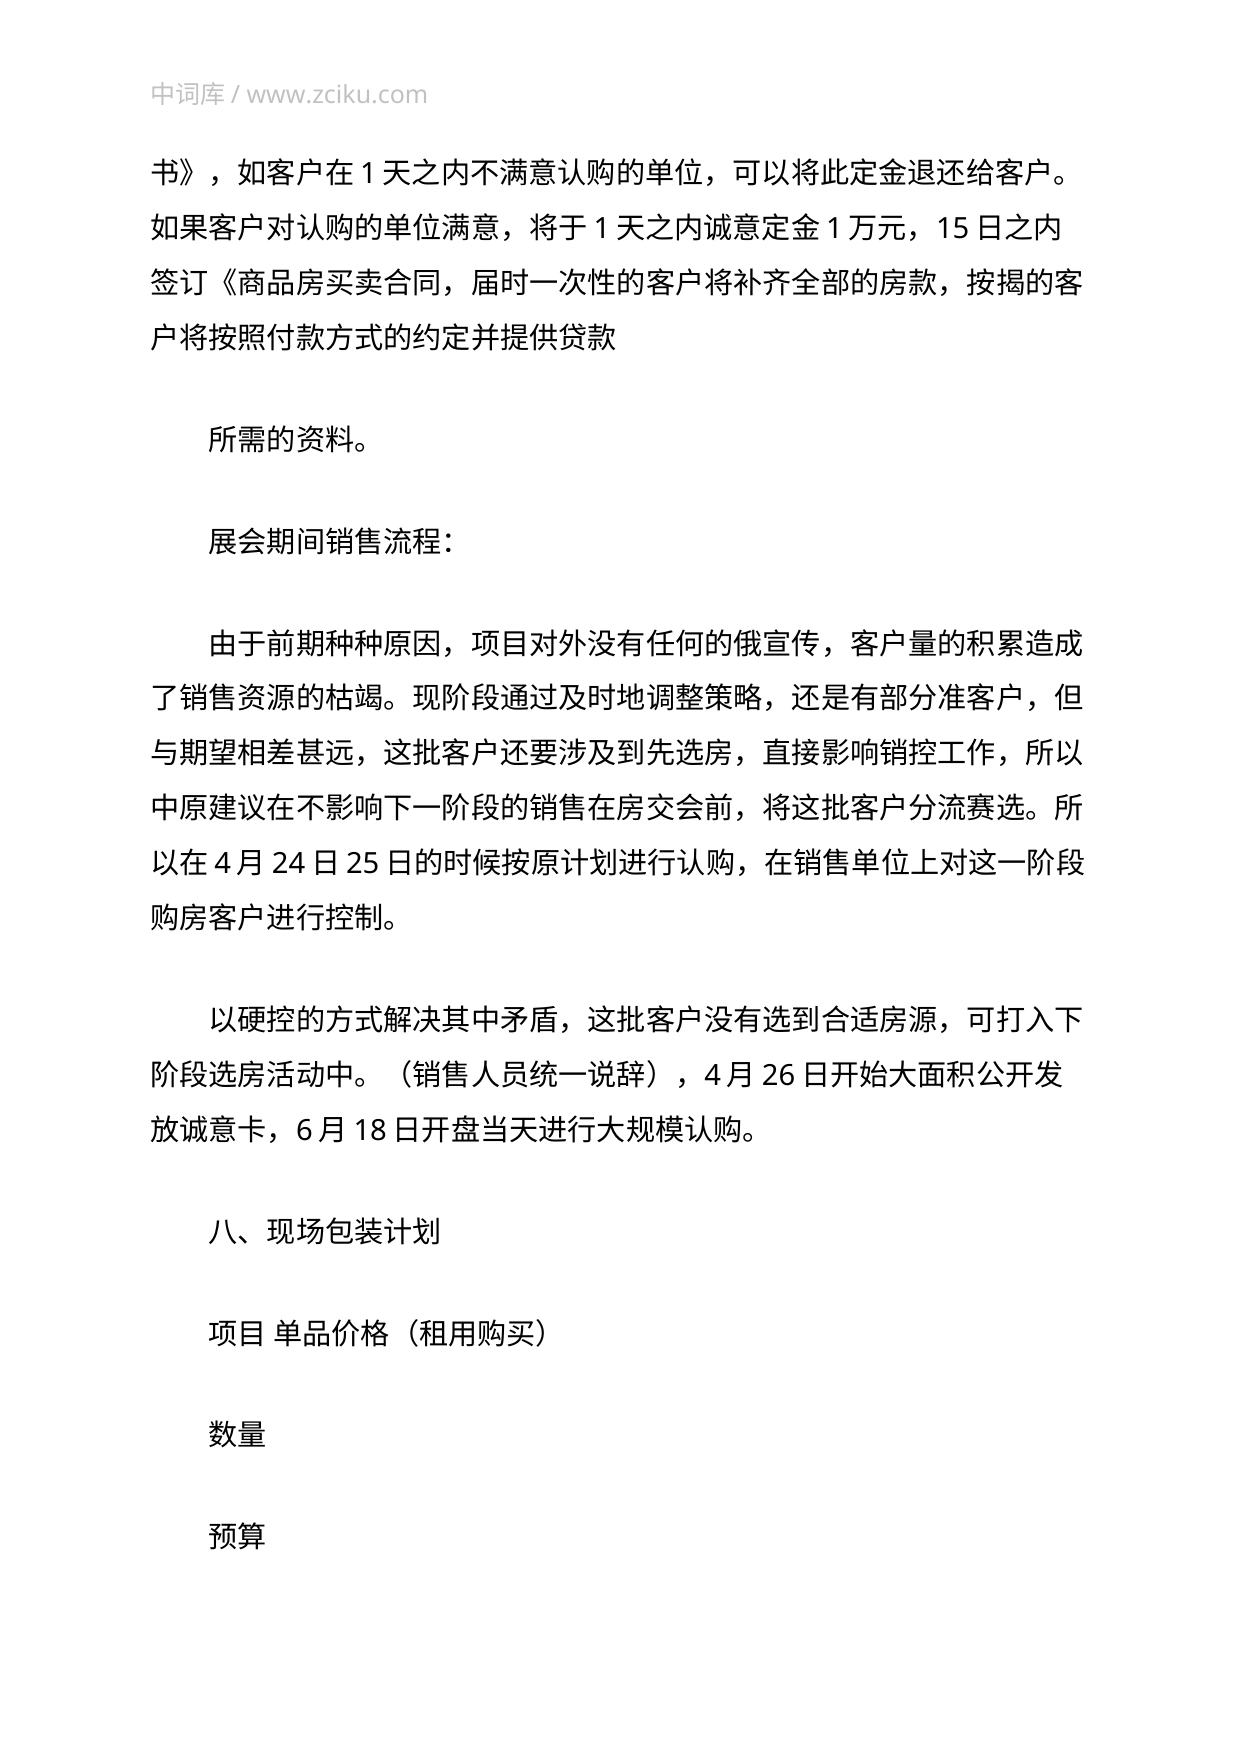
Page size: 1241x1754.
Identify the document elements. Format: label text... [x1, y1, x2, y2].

text 所需的资料。 [150, 417, 1090, 459]
text 项目 单品价格（租用购买） [150, 1310, 1090, 1352]
text 八、现场包装计划 [150, 1208, 1090, 1251]
text 由于前期种种原因，项目对外没有任何的俄宣传，客户量的积累造成了销售资源的枯竭。现阶段通过及时地调整策略，还是有部分准客户，但与期望相差甚远，这批客户还要涉及到先选房，直接影响销控工作，所以中原建议在不影响下一阶段的销售在房交会前，将这批客户分流赛选。所以在4月24日25日的时候按原计划进行认购，在销售单位上对这一阶段购房客户进行控制。 [150, 620, 1090, 937]
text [150, 150, 1090, 357]
text 预算 [150, 1514, 1090, 1556]
text 以硬控的方式解决其中矛盾，这批客户没有选到合适房源，可打入下阶段选房活动中。（销售人员统一说辞），4月26日开始大面积公开发放诚意卡，6月18日开盘当天进行大规模认购。 [150, 997, 1090, 1149]
text 展会期间销售流程： [150, 518, 1090, 561]
text 数量 [150, 1412, 1090, 1454]
